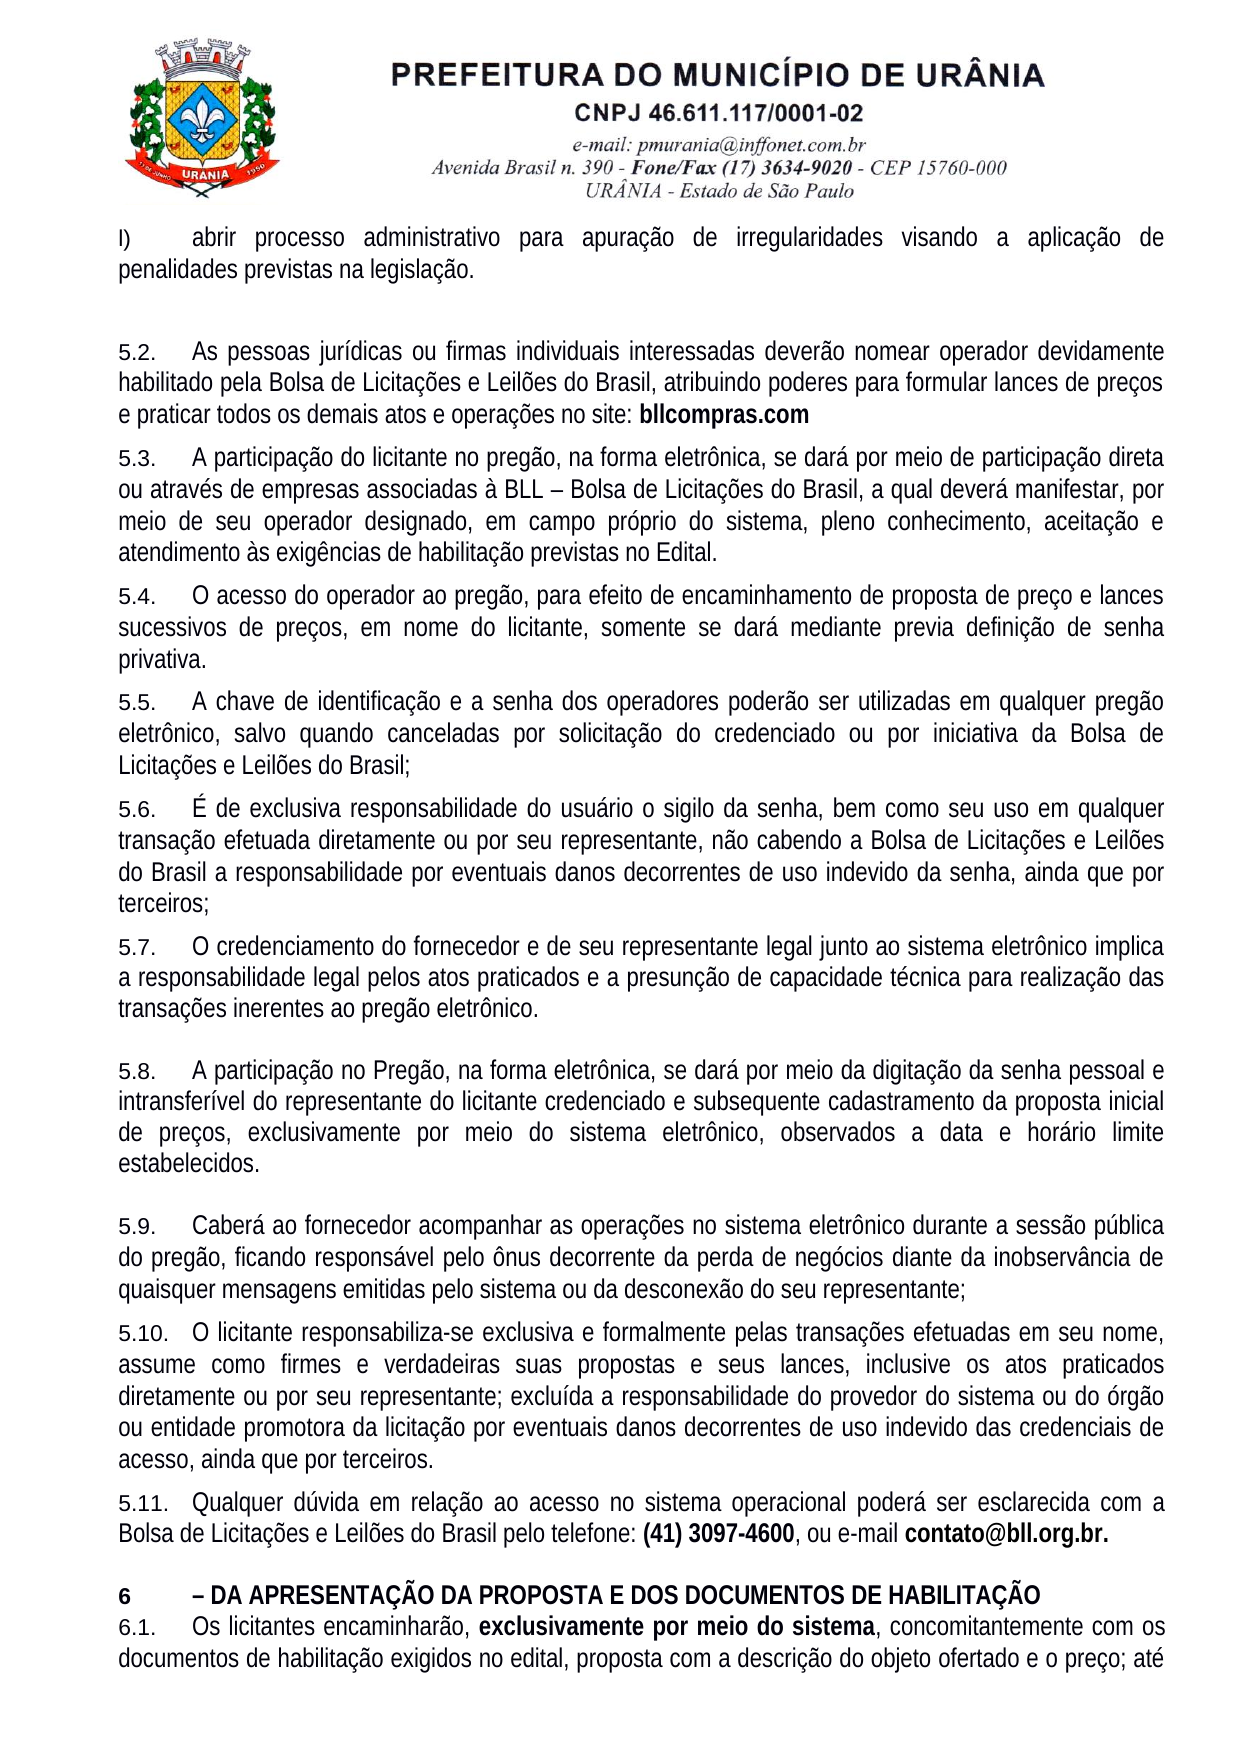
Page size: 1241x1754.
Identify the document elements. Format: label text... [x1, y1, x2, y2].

list A chave de identificação e a senha dos operadores poderão ser utilizadas em qualquer pregão eletrônico, salvo quando canceladas por solicitação do credenciado ou por iniciativa da Bolsa de Licitações e Leilões do Brasil; [118, 686, 1166, 780]
list O credenciamento do fornecedor e de seu representante legal junto ao sistema eletrônico implica a responsabilidade legal pelos atos praticados e a presunção de capacidade técnica para realização das transações inerentes ao pregão eletrônico. [118, 930, 1166, 1023]
list A participação do licitante no pregão, na forma eletrônica, se dará por meio de participação direta ou através de empresas associadas à BLL – Bolsa de Licitações do Brasil, a qual deverá manifestar, por meio de seu operador designado, em campo próprio do sistema, pleno conhecimento, aceitação e atendimento às exigências de habilitação previstas no Edital. [118, 441, 1166, 568]
list É de exclusiva responsabilidade do usuário o sigilo da senha, bem como seu uso em qualquer transação efetuada diretamente ou por seu representante, não cabendo a Bolsa de Licitações e Leilões do Brasil a responsabilidade por eventuais danos decorrentes de uso indevido da senha, ainda que por terceiros; [118, 792, 1166, 918]
list O acesso do operador ao pregão, para efeito de encaminhamento de proposta de preço e lances sucessivos de preços, em nome do licitante, somente se dará mediante previa definição de senha privativa. [118, 579, 1166, 674]
list O licitante responsabiliza-se exclusiva e formalmente pelas transações efetuadas em seu nome, assume como firmes e verdadeiras suas propostas e seus lances, inclusive os atos praticados diretamente ou por seu representante; excluída a responsabilidade do provedor do sistema ou do órgão ou entidade promotora da licitação por eventuais danos decorrentes de uso indevido das credenciais de acesso, ainda que por terceiros. [118, 1316, 1166, 1474]
list As pessoas jurídicas ou firmas individuais interessadas deverão nomear operador devidamente habilitado pela Bolsa de Licitações e Leilões do Brasil, atribuindo poderes para formular lances de preços e praticar todos os demais atos e operações no site: bllcompras.com [118, 334, 1166, 429]
picture [118, 29, 1062, 205]
list Qualquer dúvida em relação ao acesso no sistema operacional poderá ser esclarecida com a Bolsa de Licitações e Leilões do Brasil pelo telefone: (41) 3097-4600, ou e-mail contato@bll.org.br. [118, 1486, 1166, 1548]
list – DA APRESENTAÇÃO DA PROPOSTA E DOS DOCUMENTOS DE HABILITAÇÃO [118, 1579, 1167, 1610]
list abrir processo administrativo para apuração de irregularidades visando a aplicação de penalidades previstas na legislação. [118, 222, 1166, 284]
list Caberá ao fornecedor acompanhar as operações no sistema eletrônico durante a sessão pública do pregão, ficando responsável pelo ônus decorrente da perda de negócios diante da inobservância de quaisquer mensagens emitidas pelo sistema ou da desconexão do seu representante; [118, 1209, 1166, 1304]
list A participação no Pregão, na forma eletrônica, se dará por meio da digitação da senha pessoal e intransferível do representante do licitante credenciado e subsequente cadastramento da proposta inicial de preços, exclusivamente por meio do sistema eletrônico, observados a data e horário limite estabelecidos. [118, 1054, 1166, 1178]
